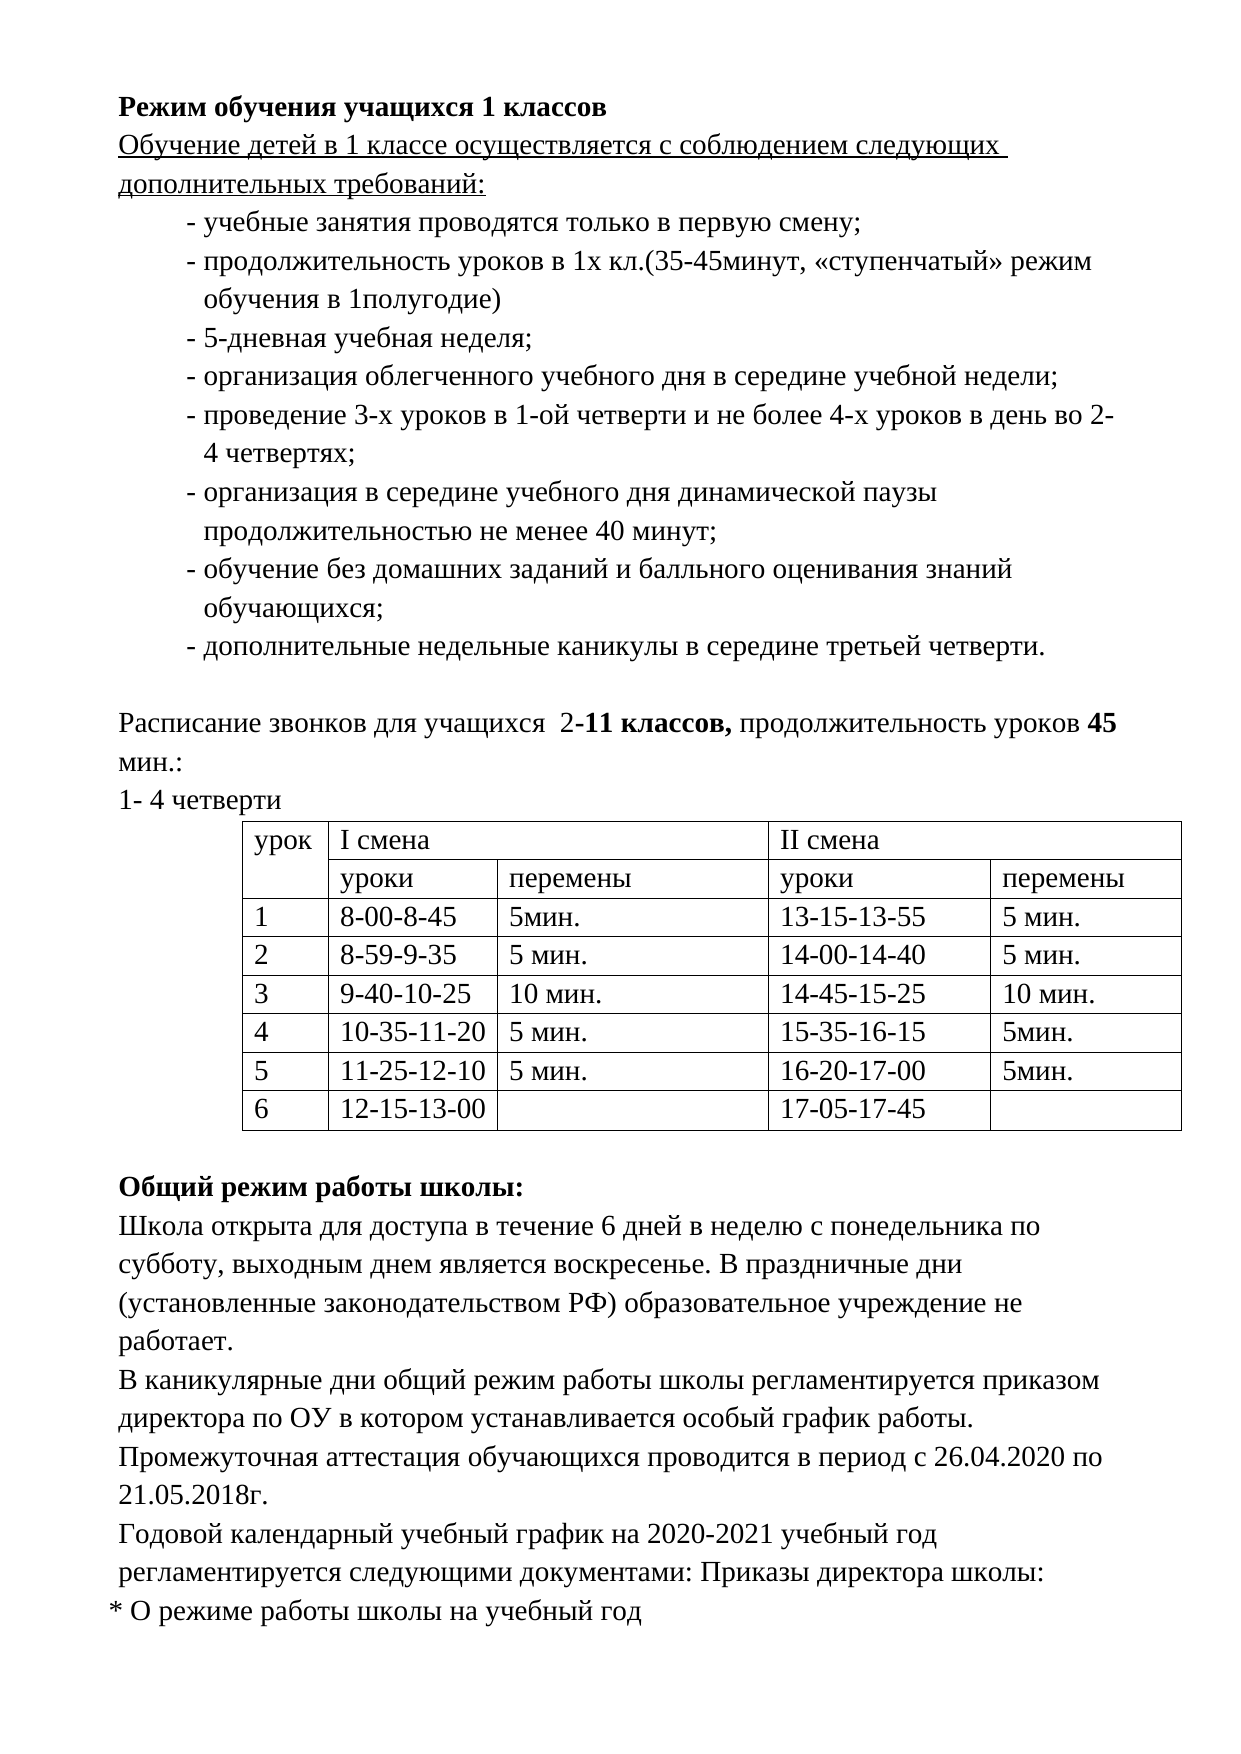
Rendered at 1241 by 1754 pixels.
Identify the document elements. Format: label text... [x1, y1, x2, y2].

table_cell 5 мин. [991, 937, 1181, 975]
list продолжительность уроков в 1х кл.(35-45минут, «ступенчатый» режим обучения в 1полугодие) [186, 243, 1122, 315]
text Промежуточная аттестация обучающихся проводится в период с 26.04.2020 по 21.05.2018г. [118, 1439, 1122, 1511]
table_header II смена [769, 822, 1181, 859]
table_cell 1 [243, 899, 328, 936]
text Расписание звонков для учащихся 2-11 классов, продолжительность уроков 45 мин.: [118, 705, 1122, 777]
table_cell 10-35-11-20 [329, 1014, 497, 1052]
table_header урок [243, 822, 328, 898]
list 5-дневная учебная неделя; [186, 320, 1122, 353]
table_cell 17-05-17-45 [769, 1091, 990, 1129]
text Обучение детей в 1 классе осуществляется с соблюдением следующих дополнительных требований: [118, 127, 1122, 199]
text Режим обучения учащихся 1 классов [118, 89, 1122, 122]
list О режиме работы школы на учебный год [108, 1593, 1122, 1627]
table_cell 8-00-8-45 [329, 899, 497, 936]
table_cell 15-35-16-15 [769, 1014, 990, 1052]
table_cell 5мин. [498, 899, 768, 936]
table_cell уроки [769, 860, 990, 898]
list проведение 3-х уроков в 1-ой четверти и не более 4-х уроков в день во 2-4 четвертях; [186, 397, 1122, 469]
table_cell 5 мин. [991, 899, 1181, 936]
table_cell 2 [243, 937, 328, 975]
table_cell 5 мин. [498, 1053, 768, 1090]
table_cell 14-45-15-25 [769, 976, 990, 1013]
table_cell уроки [329, 860, 497, 898]
table_cell 14-00-14-40 [769, 937, 990, 975]
table_cell 4 [243, 1014, 328, 1052]
table_cell 3 [243, 976, 328, 1013]
list дополнительные недельные каникулы в середине третьей четверти. [186, 628, 1122, 662]
list обучение без домашних заданий и балльного оценивания знаний обучающихся; [186, 551, 1122, 623]
table_cell 11-25-12-10 [329, 1053, 497, 1090]
table_cell 5мин. [991, 1014, 1181, 1052]
text 1- 4 четверти [118, 782, 1122, 816]
text Школа открыта для доступа в течение 6 дней в неделю с понедельника по субботу, выходным днем является воскресенье. В праздничные дни (установленные законодательством РФ) образовательное учреждение не работает. [118, 1208, 1122, 1357]
table_cell [991, 1091, 1181, 1129]
list учебные занятия проводятся только в первую смену; [186, 204, 1122, 238]
table_cell 16-20-17-00 [769, 1053, 990, 1090]
text Годовой календарный учебный график на 2020-2021 учебный год регламентируется следующими документами: Приказы директора школы: [118, 1516, 1122, 1588]
table_cell 5 мин. [498, 937, 768, 975]
table_cell 9-40-10-25 [329, 976, 497, 1013]
table_cell 10 мин. [498, 976, 768, 1013]
table_cell 5 мин. [498, 1014, 768, 1052]
table_header I смена [329, 822, 768, 859]
table_cell 10 мин. [991, 976, 1181, 1013]
table_cell 5 [243, 1053, 328, 1090]
table_cell перемены [991, 860, 1181, 898]
table_cell 6 [243, 1091, 328, 1129]
table_cell 8-59-9-35 [329, 937, 497, 975]
table_cell 13-15-13-55 [769, 899, 990, 936]
table_cell 5мин. [991, 1053, 1181, 1090]
table_cell 12-15-13-00 [329, 1091, 497, 1129]
text В каникулярные дни общий режим работы школы регламентируется приказом директора по ОУ в котором устанавливается особый график работы. [118, 1362, 1122, 1434]
list организация облегченного учебного дня в середине учебной недели; [186, 358, 1122, 392]
list организация в середине учебного дня динамической паузы продолжительностью не менее 40 минут; [186, 474, 1122, 546]
table_cell [498, 1091, 768, 1129]
table_cell перемены [498, 860, 768, 898]
text Общий режим работы школы: [118, 1169, 1122, 1203]
